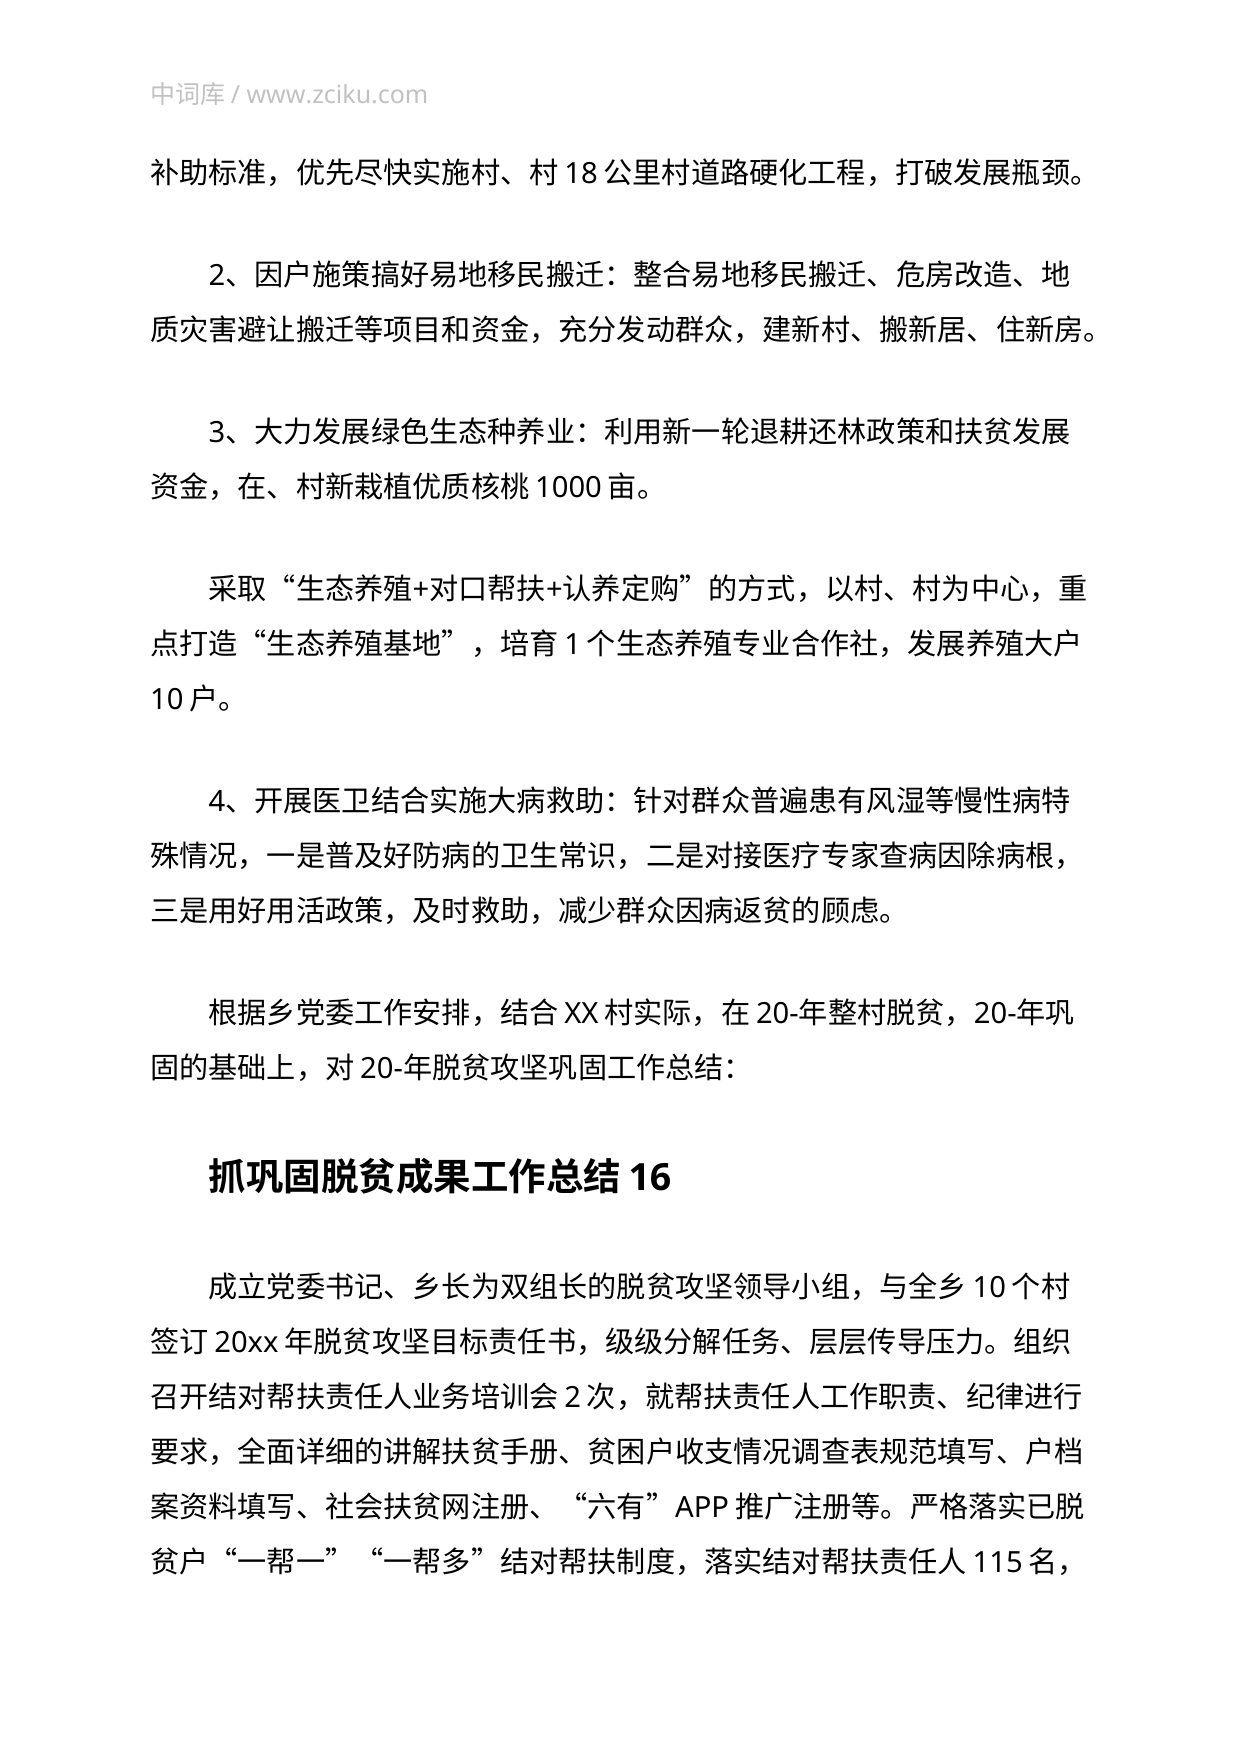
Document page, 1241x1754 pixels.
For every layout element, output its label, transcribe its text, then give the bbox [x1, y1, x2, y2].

text 抓巩固脱贫成果工作总结16 [150, 1146, 1090, 1201]
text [150, 1264, 1090, 1581]
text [150, 150, 1090, 192]
text 采取“生态养殖+对口帮扶+认养定购”的方式，以村、村为中心，重点打造“生态养殖基地”，培育1个生态养殖专业合作社，发展养殖大户10户。 [150, 566, 1090, 718]
text 3、大力发展绿色生态种养业：利用新一轮退耕还林政策和扶贫发展资金，在、村新栽植优质核桃1000亩。 [150, 409, 1090, 506]
text 4、开展医卫结合实施大病救助：针对群众普遍患有风湿等慢性病特殊情况，一是普及好防病的卫生常识，二是对接医疗专家查病因除病根，三是用好用活政策，及时救助，减少群众因病返贫的顾虑。 [150, 778, 1090, 930]
text 根据乡党委工作安排，结合XX村实际，在20-年整村脱贫，20-年巩固的基础上，对20-年脱贫攻坚巩固工作总结： [150, 989, 1090, 1087]
text 2、因户施策搞好易地移民搬迁：整合易地移民搬迁、危房改造、地质灾害避让搬迁等项目和资金，充分发动群众，建新村、搬新居、住新房。 [150, 252, 1090, 349]
